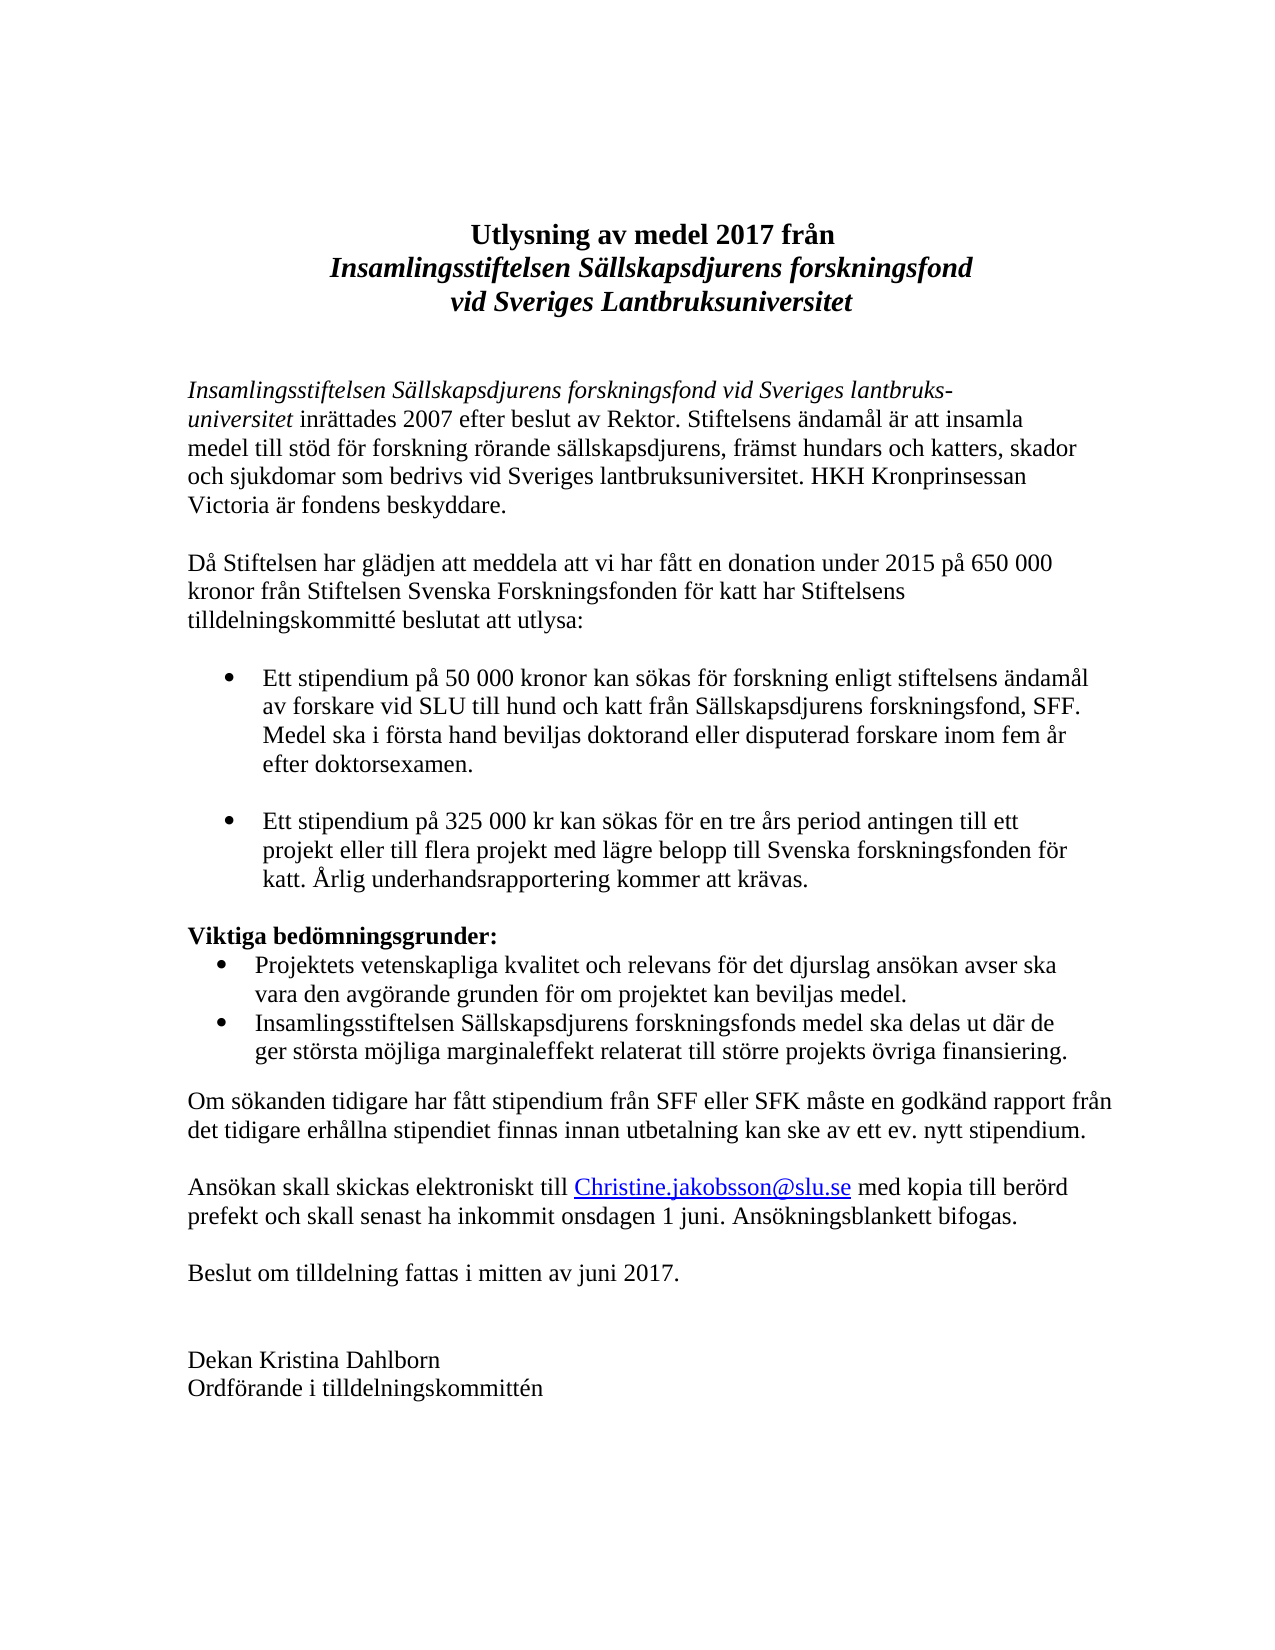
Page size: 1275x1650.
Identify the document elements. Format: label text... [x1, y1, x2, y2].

text Utlysning av medel 2017 från [187, 217, 1118, 251]
text Då Stiftelsen har glädjen att meddela att vi har fått en donation under 2015 på 650 000 kronor från Stiftelsen Svenska Forskningsfonden för katt har Stiftelsens tilldelningskommitté beslutat att utlysa: [187, 548, 1118, 634]
text vid Sveriges Lantbruksuniversitet [187, 284, 1118, 318]
list Ett stipendium på 325 000 kr kan sökas för en tre års period antingen till ett projekt eller till flera projekt med lägre belopp till Svenska forskningsfonden för katt. Årlig underhandsrapportering kommer att krävas. [225, 806, 1087, 893]
text Insamlingsstiftelsen Sällskapsdjurens forskningsfond [187, 251, 1118, 284]
list Ett stipendium på 50 000 kronor kan sökas för forskning enligt stiftelsens ändamål av forskare vid SLU till hund och katt från Sällskapsdjurens forskningsfond, SFF. Medel ska i första hand beviljas doktorand eller disputerad forskare inom fem år efter doktorsexamen. [225, 663, 1118, 778]
text Insamlingsstiftelsen Sällskapsdjurens forskningsfond vid Sveriges lantbruks-universitet inrättades 2007 efter beslut av Rektor. Stiftelsens ändamål är att insamla medel till stöd för forskning rörande sällskapsdjurens, främst hundars och katters, skador och sjukdomar som bedrivs vid Sveriges lantbruksuniversitet. HKH Kronprinsessan Victoria är fondens beskyddare. [187, 375, 1088, 519]
text Om sökanden tidigare har fått stipendium från SFF eller SFK måste en godkänd rapport från det tidigare erhållna stipendiet finnas innan utbetalning kan ske av ett ev. nytt stipendium. [187, 1086, 1118, 1143]
text Ansökan skall skickas elektroniskt till Christine.jakobsson@slu.se med kopia till berörd prefekt och skall senast ha inkommit onsdagen 1 juni. Ansökningsblankett bifogas. [187, 1172, 1118, 1230]
text Beslut om tilldelning fattas i mitten av juni 2017. [187, 1258, 1118, 1287]
list Insamlingsstiftelsen Sällskapsdjurens forskningsfonds medel ska delas ut där de ger största möjliga marginaleffekt relaterat till större projekts övriga finansiering. [217, 1008, 1087, 1065]
list Viktiga bedömningsgrunder: [187, 921, 1087, 950]
list Projektets vetenskapliga kvalitet och relevans för det djurslag ansökan avser ska vara den avgörande grunden för om projektet kan beviljas medel. [217, 950, 1087, 1008]
text Dekan Kristina Dahlborn [187, 1345, 1118, 1373]
text Ordförande i tilldelningskommittén [187, 1373, 1118, 1402]
